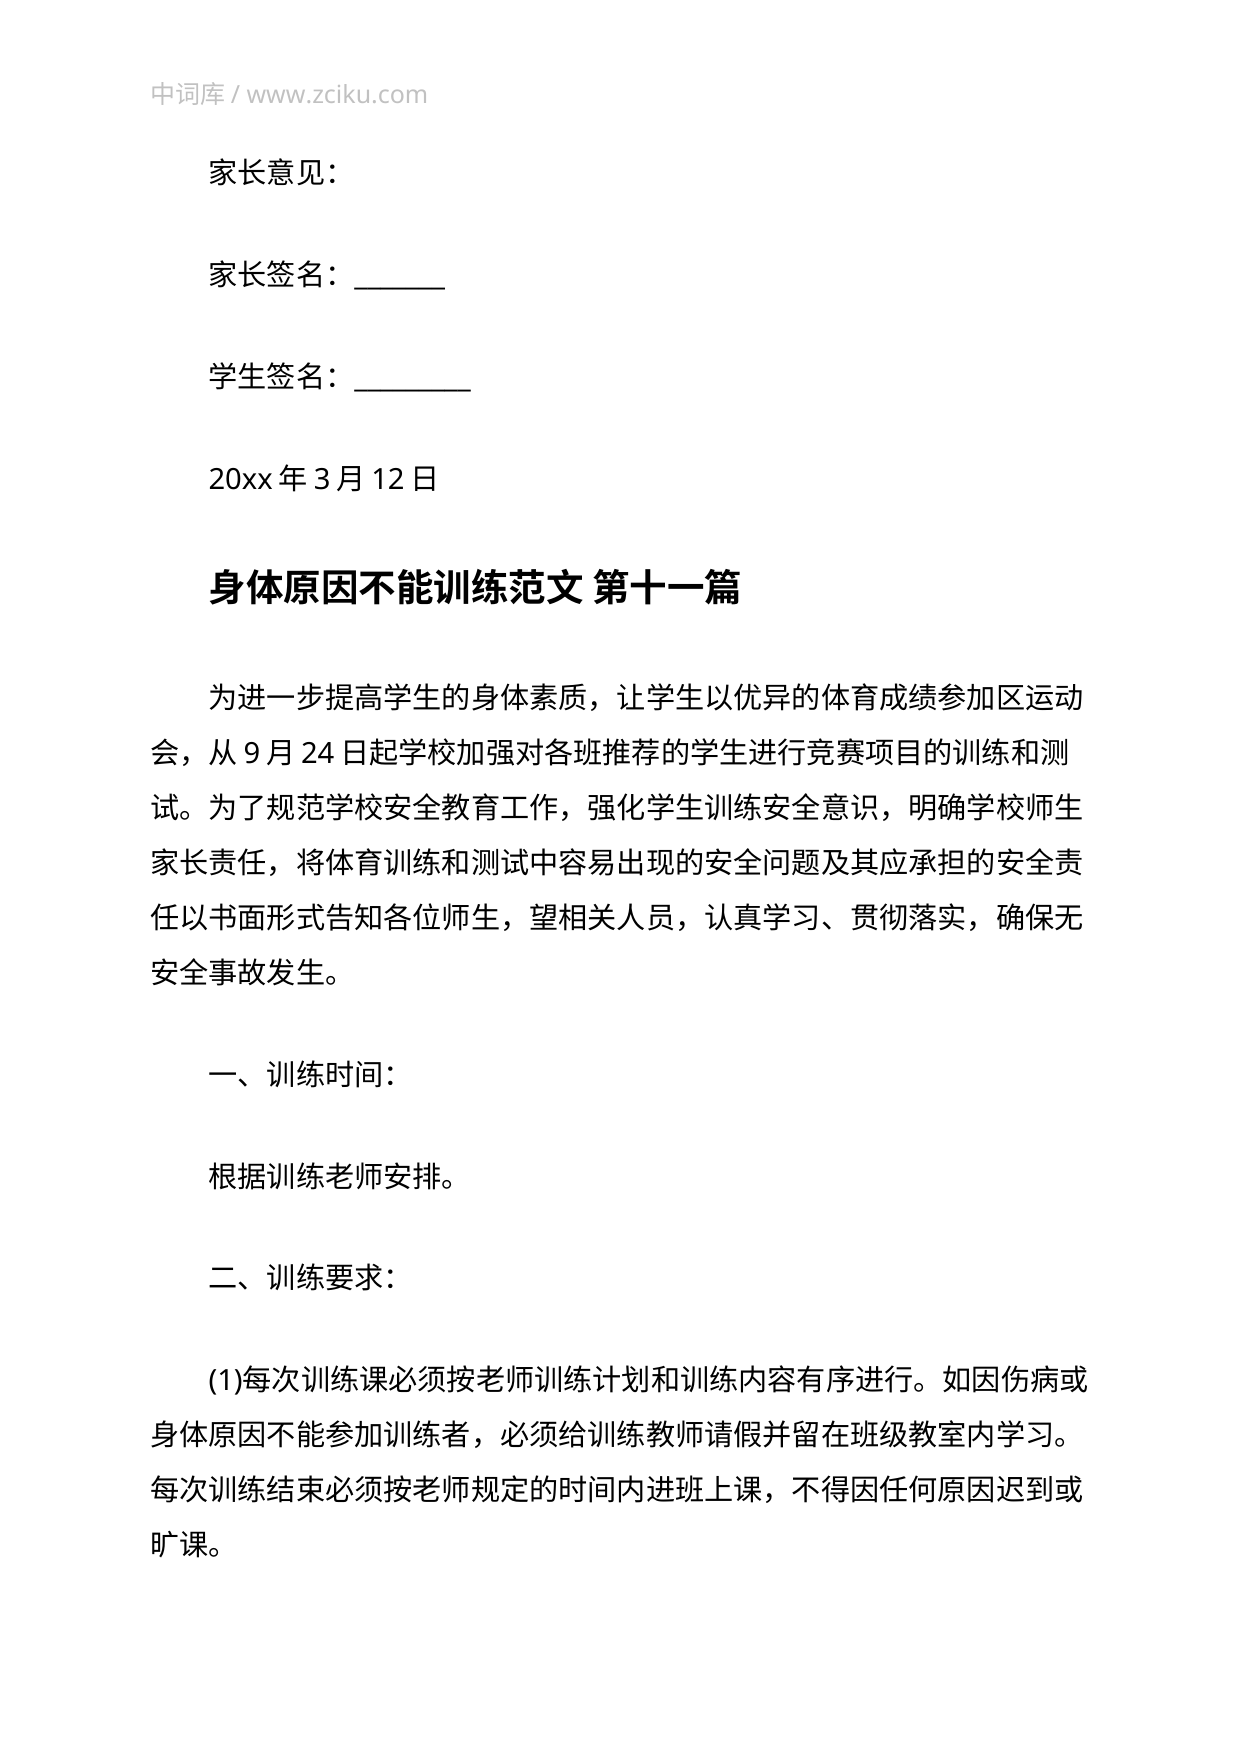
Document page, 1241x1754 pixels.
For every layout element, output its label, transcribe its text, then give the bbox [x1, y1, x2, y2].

text 家长签名：_______ [150, 252, 1090, 294]
text 二、训练要求： [150, 1255, 1090, 1297]
text 学生签名：_________ [150, 354, 1090, 396]
text 身体原因不能训练范文 第十一篇 [150, 558, 1090, 612]
text (1)每次训练课必须按老师训练计划和训练内容有序进行。如因伤病或身体原因不能参加训练者，必须给训练教师请假并留在班级教室内学习。每次训练结束必须按老师规定的时间内进班上课，不得因任何原因迟到或旷课。 [150, 1357, 1090, 1564]
text 20xx年3月12日 [150, 456, 1090, 498]
text 根据训练老师安排。 [150, 1153, 1090, 1196]
text 一、训练时间： [150, 1051, 1090, 1094]
text 家长意见： [150, 150, 1090, 192]
text 为进一步提高学生的身体素质，让学生以优异的体育成绩参加区运动会，从9月24日起学校加强对各班推荐的学生进行竞赛项目的训练和测试。为了规范学校安全教育工作，强化学生训练安全意识，明确学校师生家长责任，将体育训练和测试中容易出现的安全问题及其应承担的安全责任以书面形式告知各位师生，望相关人员，认真学习、贯彻落实，确保无安全事故发生。 [150, 675, 1090, 992]
